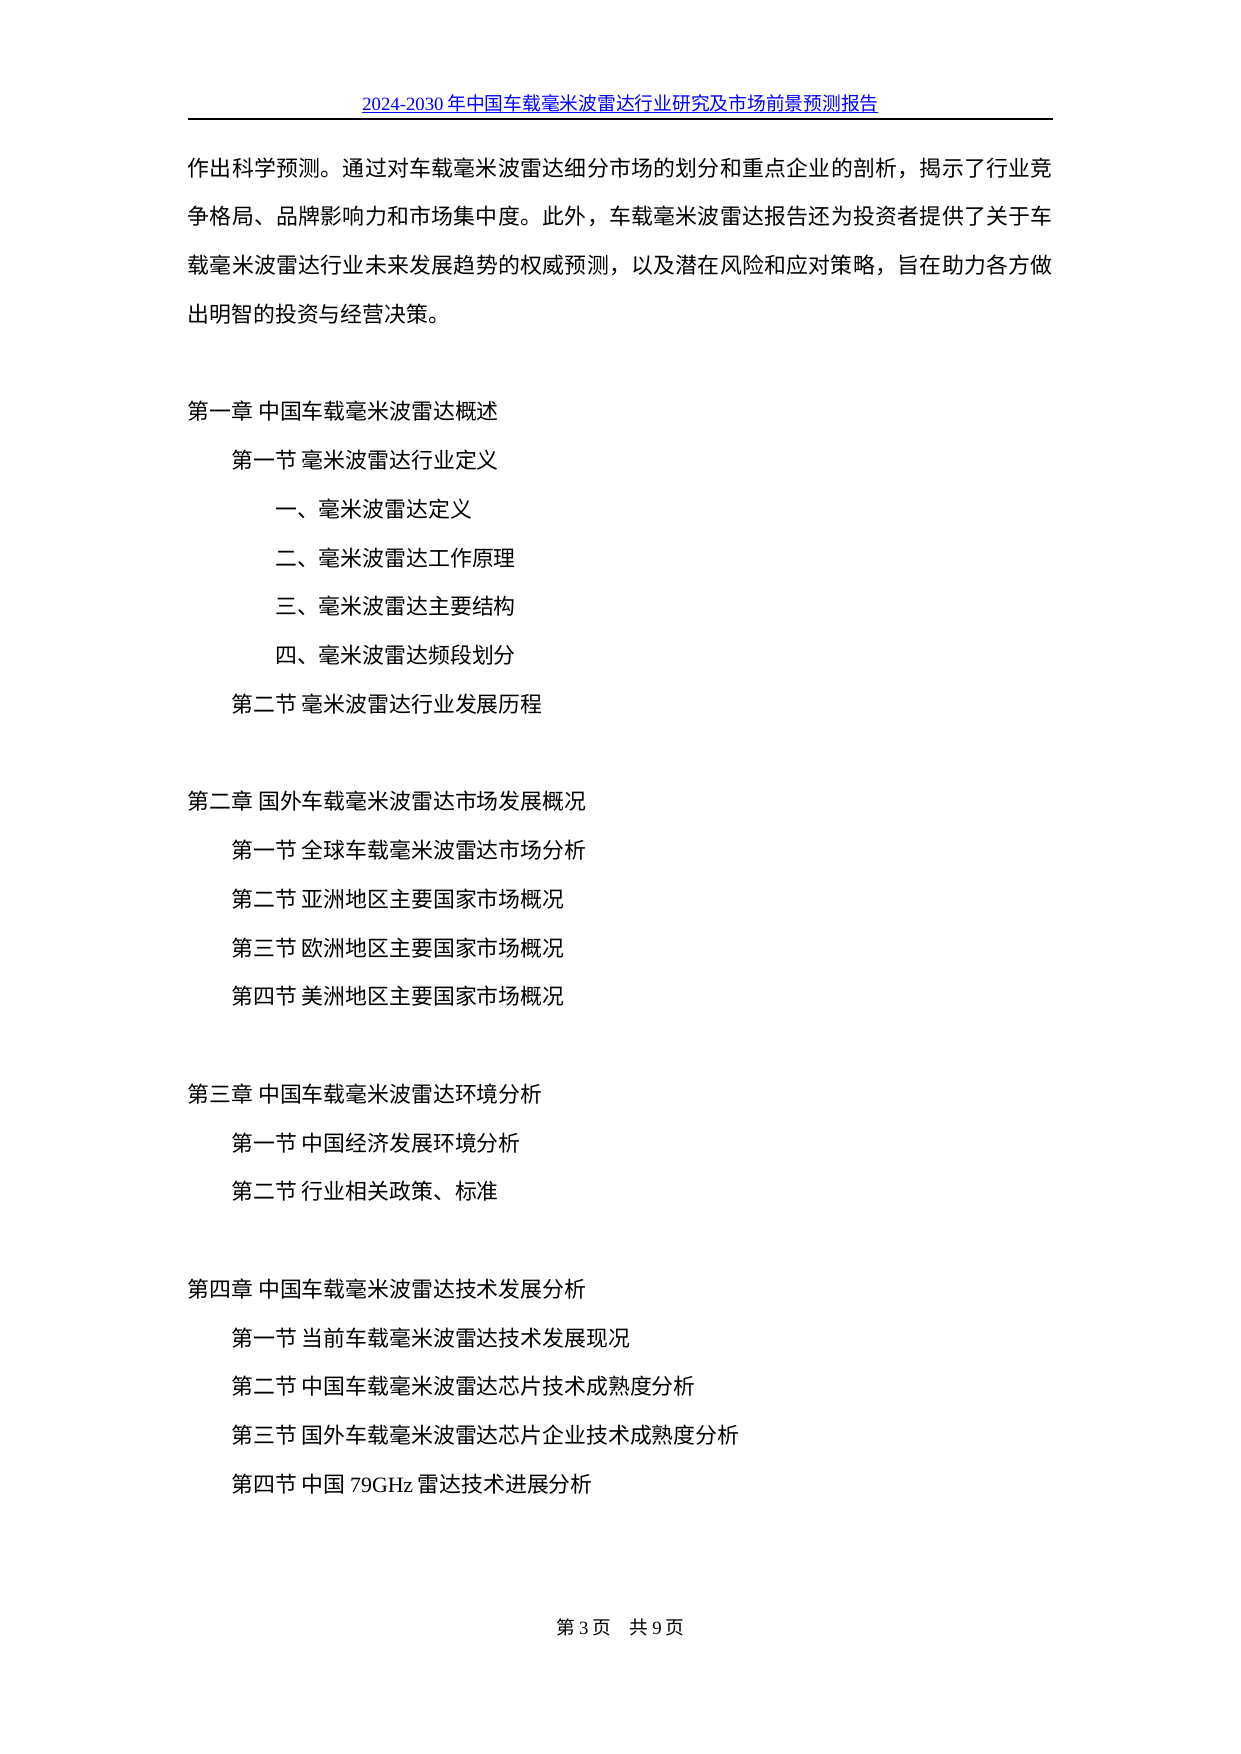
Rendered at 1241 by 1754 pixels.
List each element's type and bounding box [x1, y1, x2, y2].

text [187, 150, 1053, 1499]
